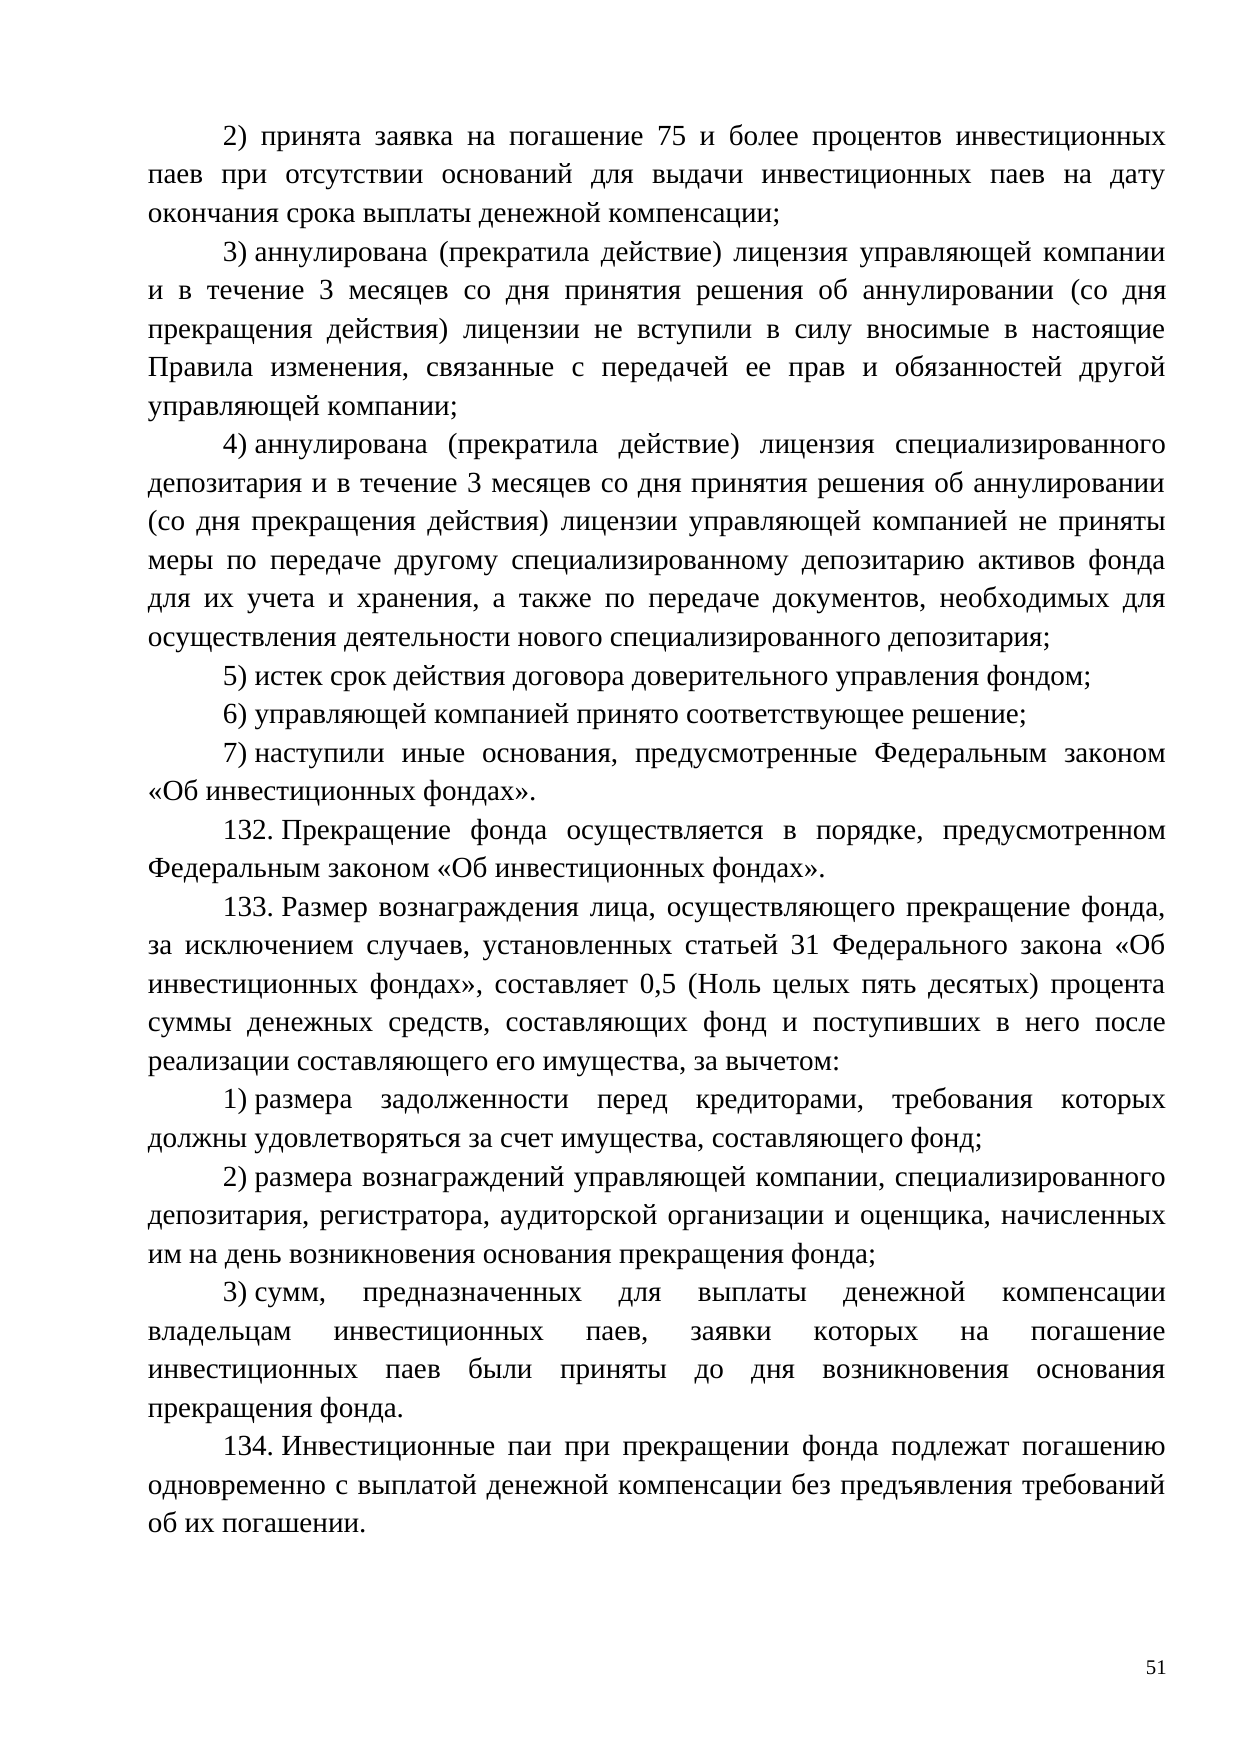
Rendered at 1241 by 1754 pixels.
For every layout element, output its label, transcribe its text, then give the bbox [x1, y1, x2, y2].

text 1) размера задолженности перед кредиторами, требования которых должны удовлетворяться за счет имущества, составляющего фонд; [148, 1082, 1166, 1154]
text 6) управляющей компанией принято соответствующее решение; [148, 696, 1166, 730]
text 5) истек срок действия договора доверительного управления фондом; [148, 658, 1166, 691]
text 133. Размер вознаграждения лица, осуществляющего прекращение фонда, за исключением случаев, установленных статьей 31 Федерального закона «Об инвестиционных фондах», составляет 0,5 (Ноль целых пять десятых) процента суммы денежных средств, составляющих фонд и поступивших в него после реализации составляющего его имущества, за вычетом: [148, 889, 1166, 1077]
text 3) аннулирована (прекратила действие) лицензия управляющей компании и в течение 3 месяцев со дня принятия решения об аннулировании (со дня прекращения действия) лицензии не вступили в силу вносимые в настоящие Правила изменения, связанные с передачей ее прав и обязанностей другой управляющей компании; [148, 234, 1166, 421]
text 4) аннулирована (прекратила действие) лицензия специализированного депозитария и в течение 3 месяцев со дня принятия решения об аннулировании (со дня прекращения действия) лицензии управляющей компанией не приняты меры по передаче другому специализированному депозитарию активов фонда для их учета и хранения, а также по передаче документов, необходимых для осуществления деятельности нового специализированного депозитария; [148, 426, 1166, 653]
text 3) сумм, предназначенных для выплаты денежной компенсации владельцам инвестиционных паев, заявки которых на погашение инвестиционных паев были приняты до дня возникновения основания прекращения фонда. [148, 1274, 1166, 1423]
text 2) принята заявка на погашение 75 и более процентов инвестиционных паев при отсутствии оснований для выдачи инвестиционных паев на дату окончания срока выплаты денежной компенсации; [148, 118, 1166, 229]
text 7) наступили иные основания, предусмотренные Федеральным законом «Об инвестиционных фондах». [148, 735, 1166, 807]
text 2) размера вознаграждений управляющей компании, специализированного депозитария, регистратора, аудиторской организации и оценщика, начисленных им на день возникновения основания прекращения фонда; [148, 1159, 1166, 1269]
text 134. Инвестиционные паи при прекращении фонда подлежат погашению одновременно с выплатой денежной компенсации без предъявления требований об их погашении. [148, 1428, 1166, 1539]
text 132. Прекращение фонда осуществляется в порядке, предусмотренном Федеральным законом «Об инвестиционных фондах». [148, 812, 1166, 884]
